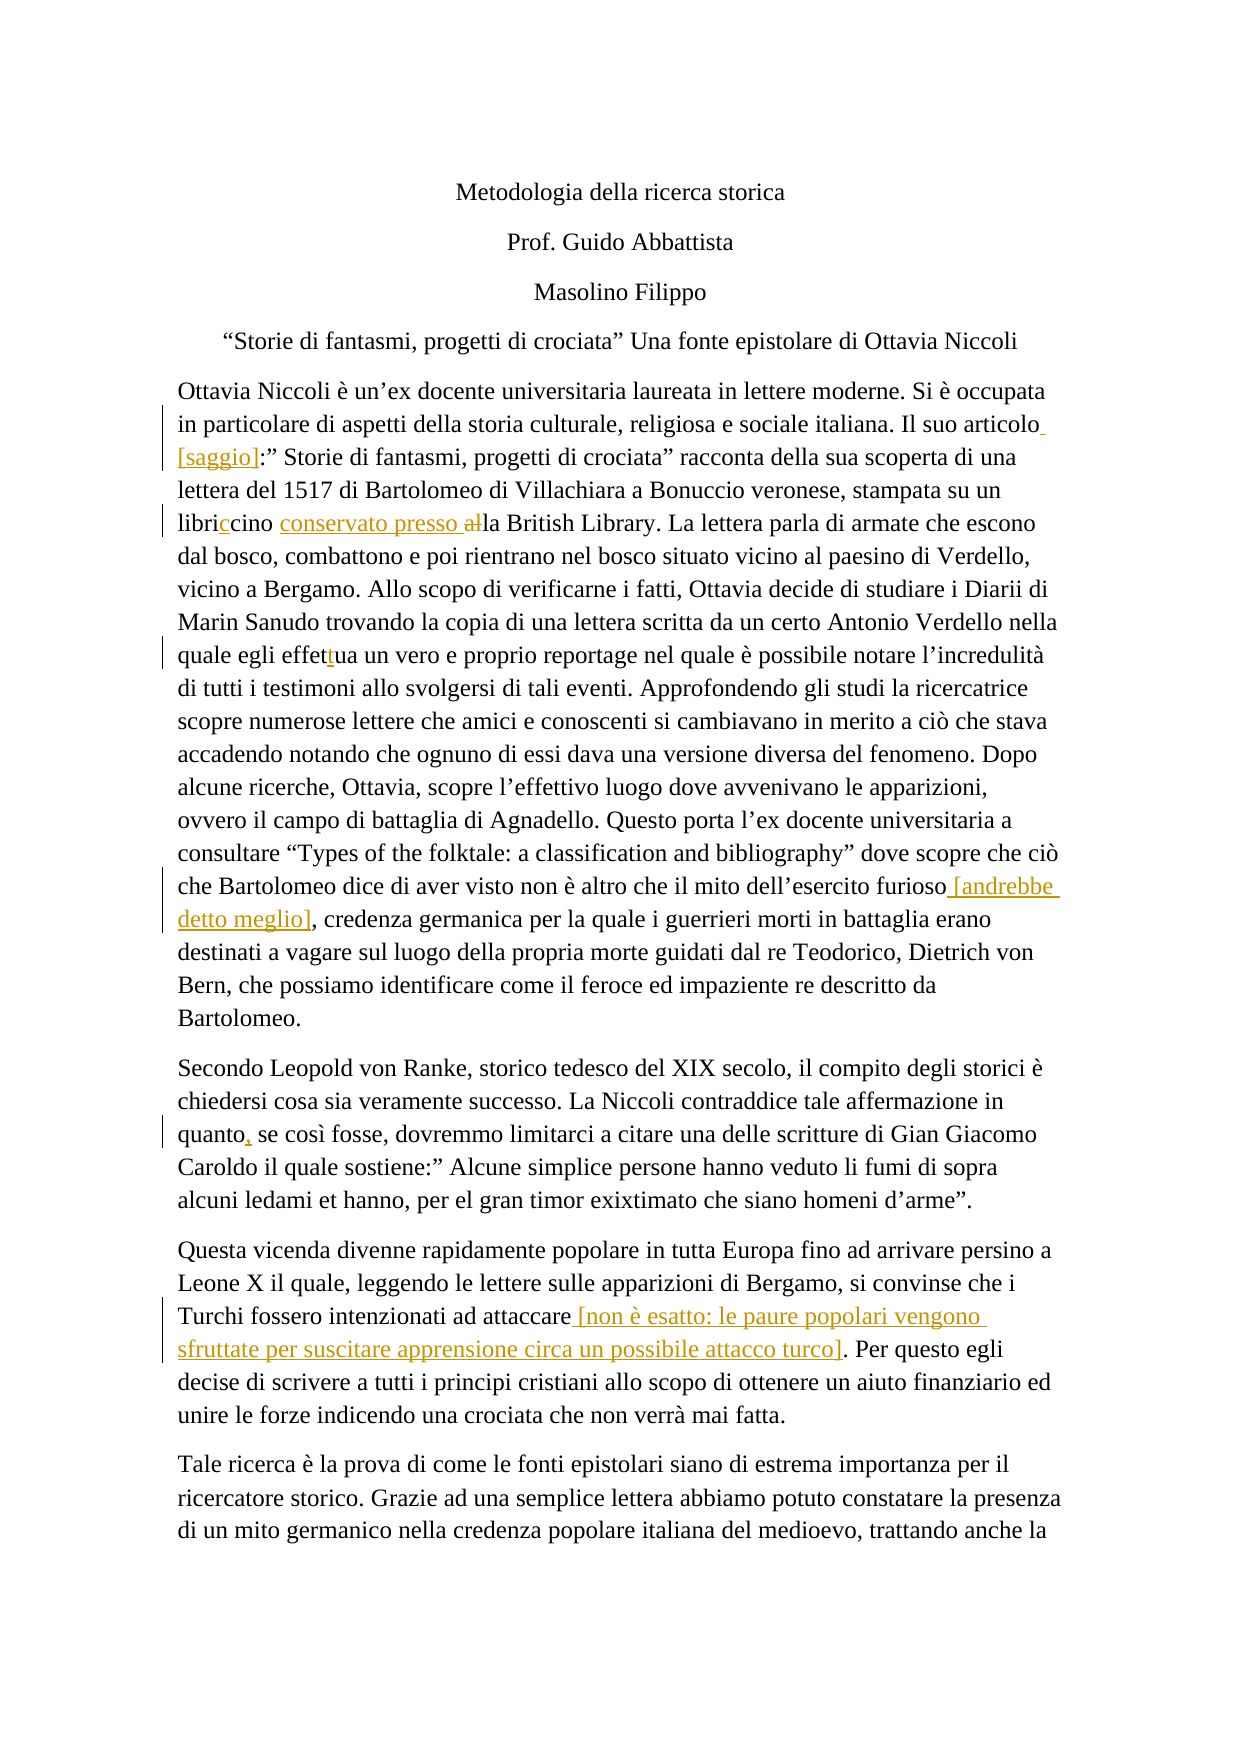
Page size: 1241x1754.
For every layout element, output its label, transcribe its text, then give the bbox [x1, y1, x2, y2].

text Secondo Leopold von Ranke, storico tedesco del XIX secolo, il compito degli storici è chiedersi cosa sia veramente successo. La Niccoli contraddice tale affermazione in quanto se così fosse, dovremmo limitarci a citare una delle scritture di Gian Giacomo Caroldo il quale sostiene:” Alcune simplice persone hanno veduto li fumi di sopra alcuni ledami et hanno, per el gran timor exixtimato che siano homeni d’arme”. [177, 1053, 1063, 1214]
text Metodologia della ricerca storica [177, 177, 1063, 206]
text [177, 1449, 1063, 1544]
text Ottavia Niccoli è un’ex docente universitaria laureata in lettere moderne. Si è occupata in particolare di aspetti della storia culturale, religiosa e sociale italiana. Il suo articolo:” Storie di fantasmi, progetti di crociata” racconta della sua scoperta di una lettera del 1517 di Bartolomeo di Villachiara a Bonuccio veronese, stampata su un libricino la British Library. La lettera parla di armate che escono dal bosco, combattono e poi rientrano nel bosco situato vicino al paesino di Verdello, vicino a Bergamo. Allo scopo di verificarne i fatti, Ottavia decide di studiare i Diarii di Marin Sanudo trovando la copia di una lettera scritta da un certo Antonio Verdello nella quale egli effetua un vero e proprio reportage nel quale è possibile notare l’incredulità di tutti i testimoni allo svolgersi di tali eventi. Approfondendo gli studi la ricercatrice scopre numerose lettere che amici e conoscenti si cambiavano in merito a ciò che stava accadendo notando che ognuno di essi dava una versione diversa del fenomeno. Dopo alcune ricerche, Ottavia, scopre l’effettivo luogo dove avvenivano le apparizioni, ovvero il campo di battaglia di Agnadello. Questo porta l’ex docente universitaria a consultare “Types of the folktale: a classification and bibliography” dove scopre che ciò che Bartolomeo dice di aver visto non è altro che il mito dell’esercito furioso, credenza germanica per la quale i guerrieri morti in battaglia erano destinati a vagare sul luogo della propria morte guidati dal re Teodorico, Dietrich von Bern, che possiamo identificare come il feroce ed impaziente re descritto da Bartolomeo. [177, 376, 1063, 1032]
text Prof. Guido Abbattista [177, 227, 1063, 256]
text Questa vicenda divenne rapidamente popolare in tutta Europa fino ad arrivare persino a Leone X il quale, leggendo le lettere sulle apparizioni di Bergamo, si convinse che i Turchi fossero intenzionati ad attaccare. Per questo egli decise di scrivere a tutti i principi cristiani allo scopo di ottenere un aiuto finanziario ed unire le forze indicendo una crociata che non verrà mai fatta. [177, 1235, 1063, 1429]
text Masolino Filippo [177, 277, 1063, 305]
text “Storie di fantasmi, progetti di crociata” Una fonte epistolare di Ottavia Niccoli [177, 326, 1063, 355]
